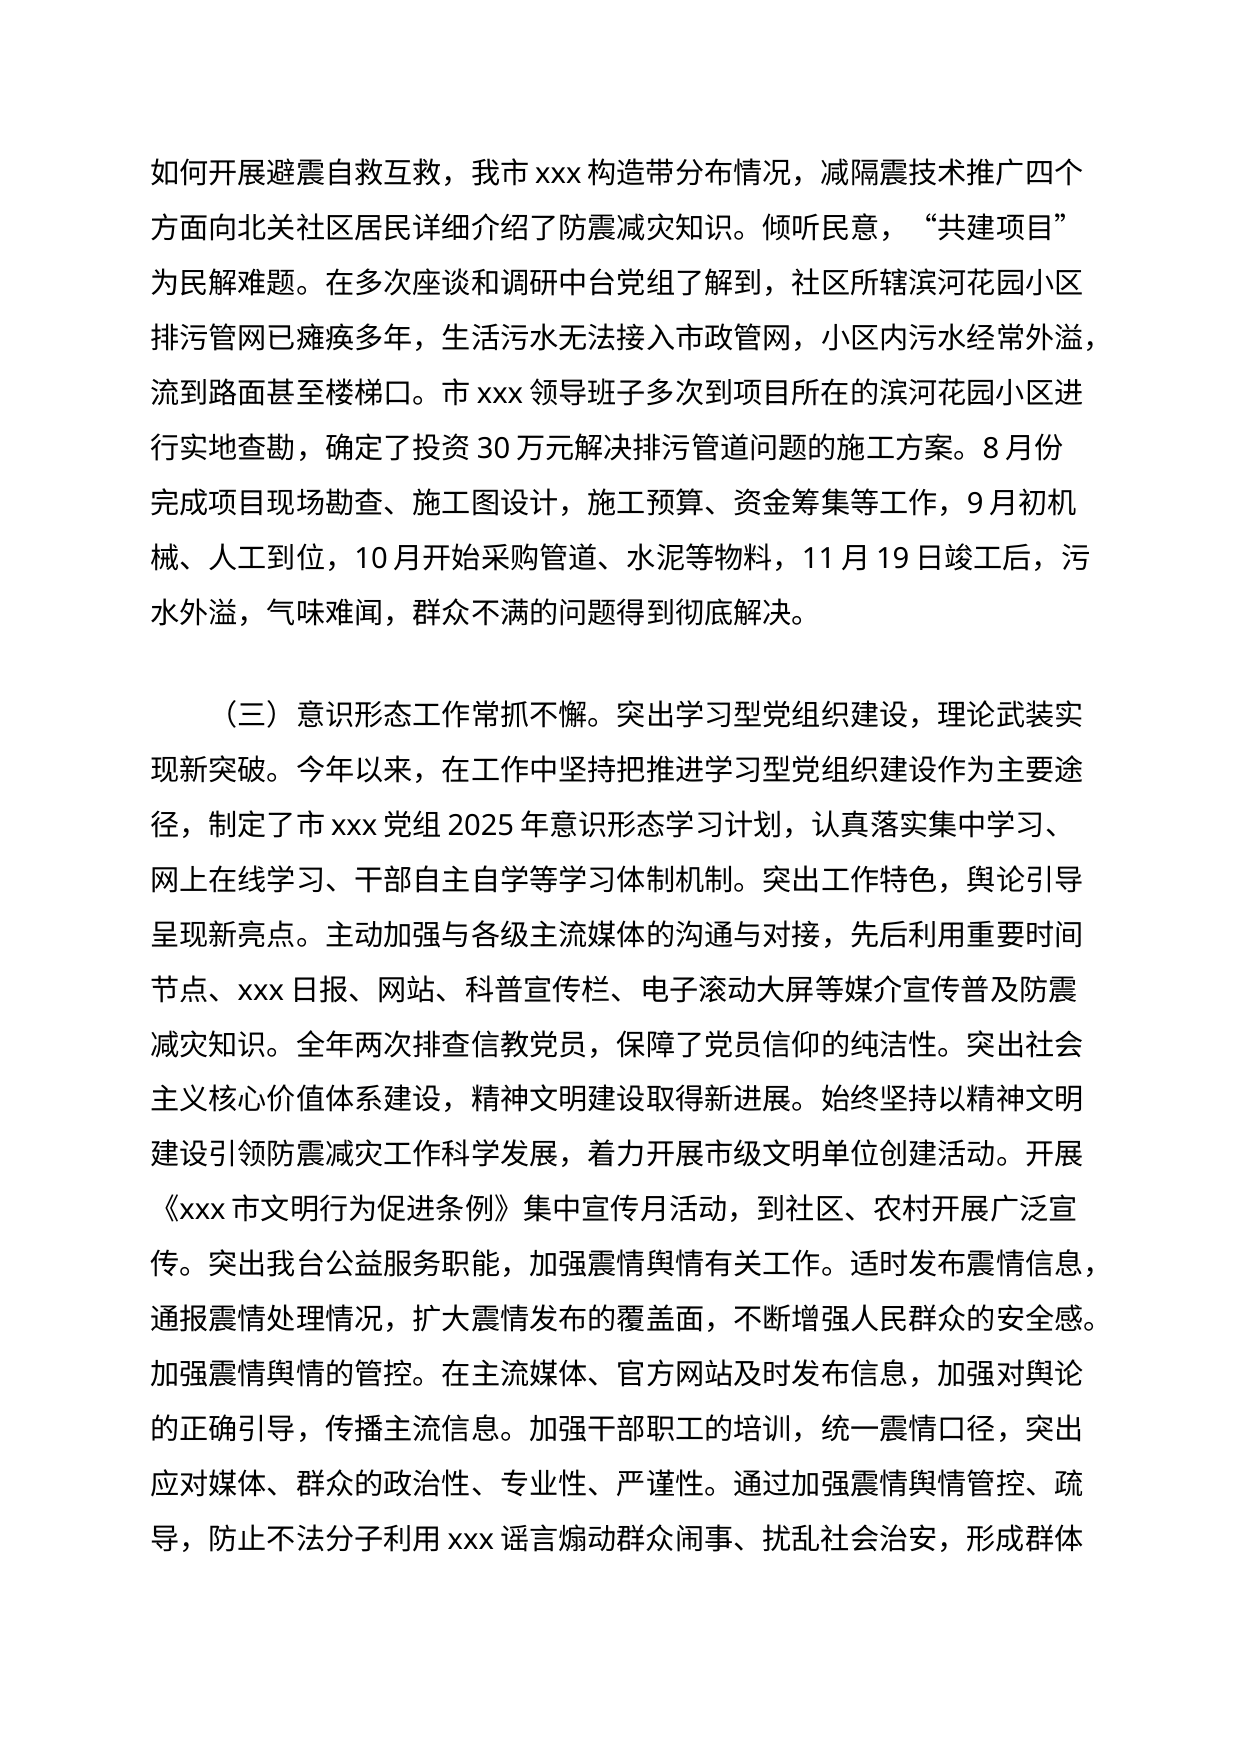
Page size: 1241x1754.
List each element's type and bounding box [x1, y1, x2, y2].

text [150, 150, 1090, 632]
text [150, 691, 1090, 1558]
